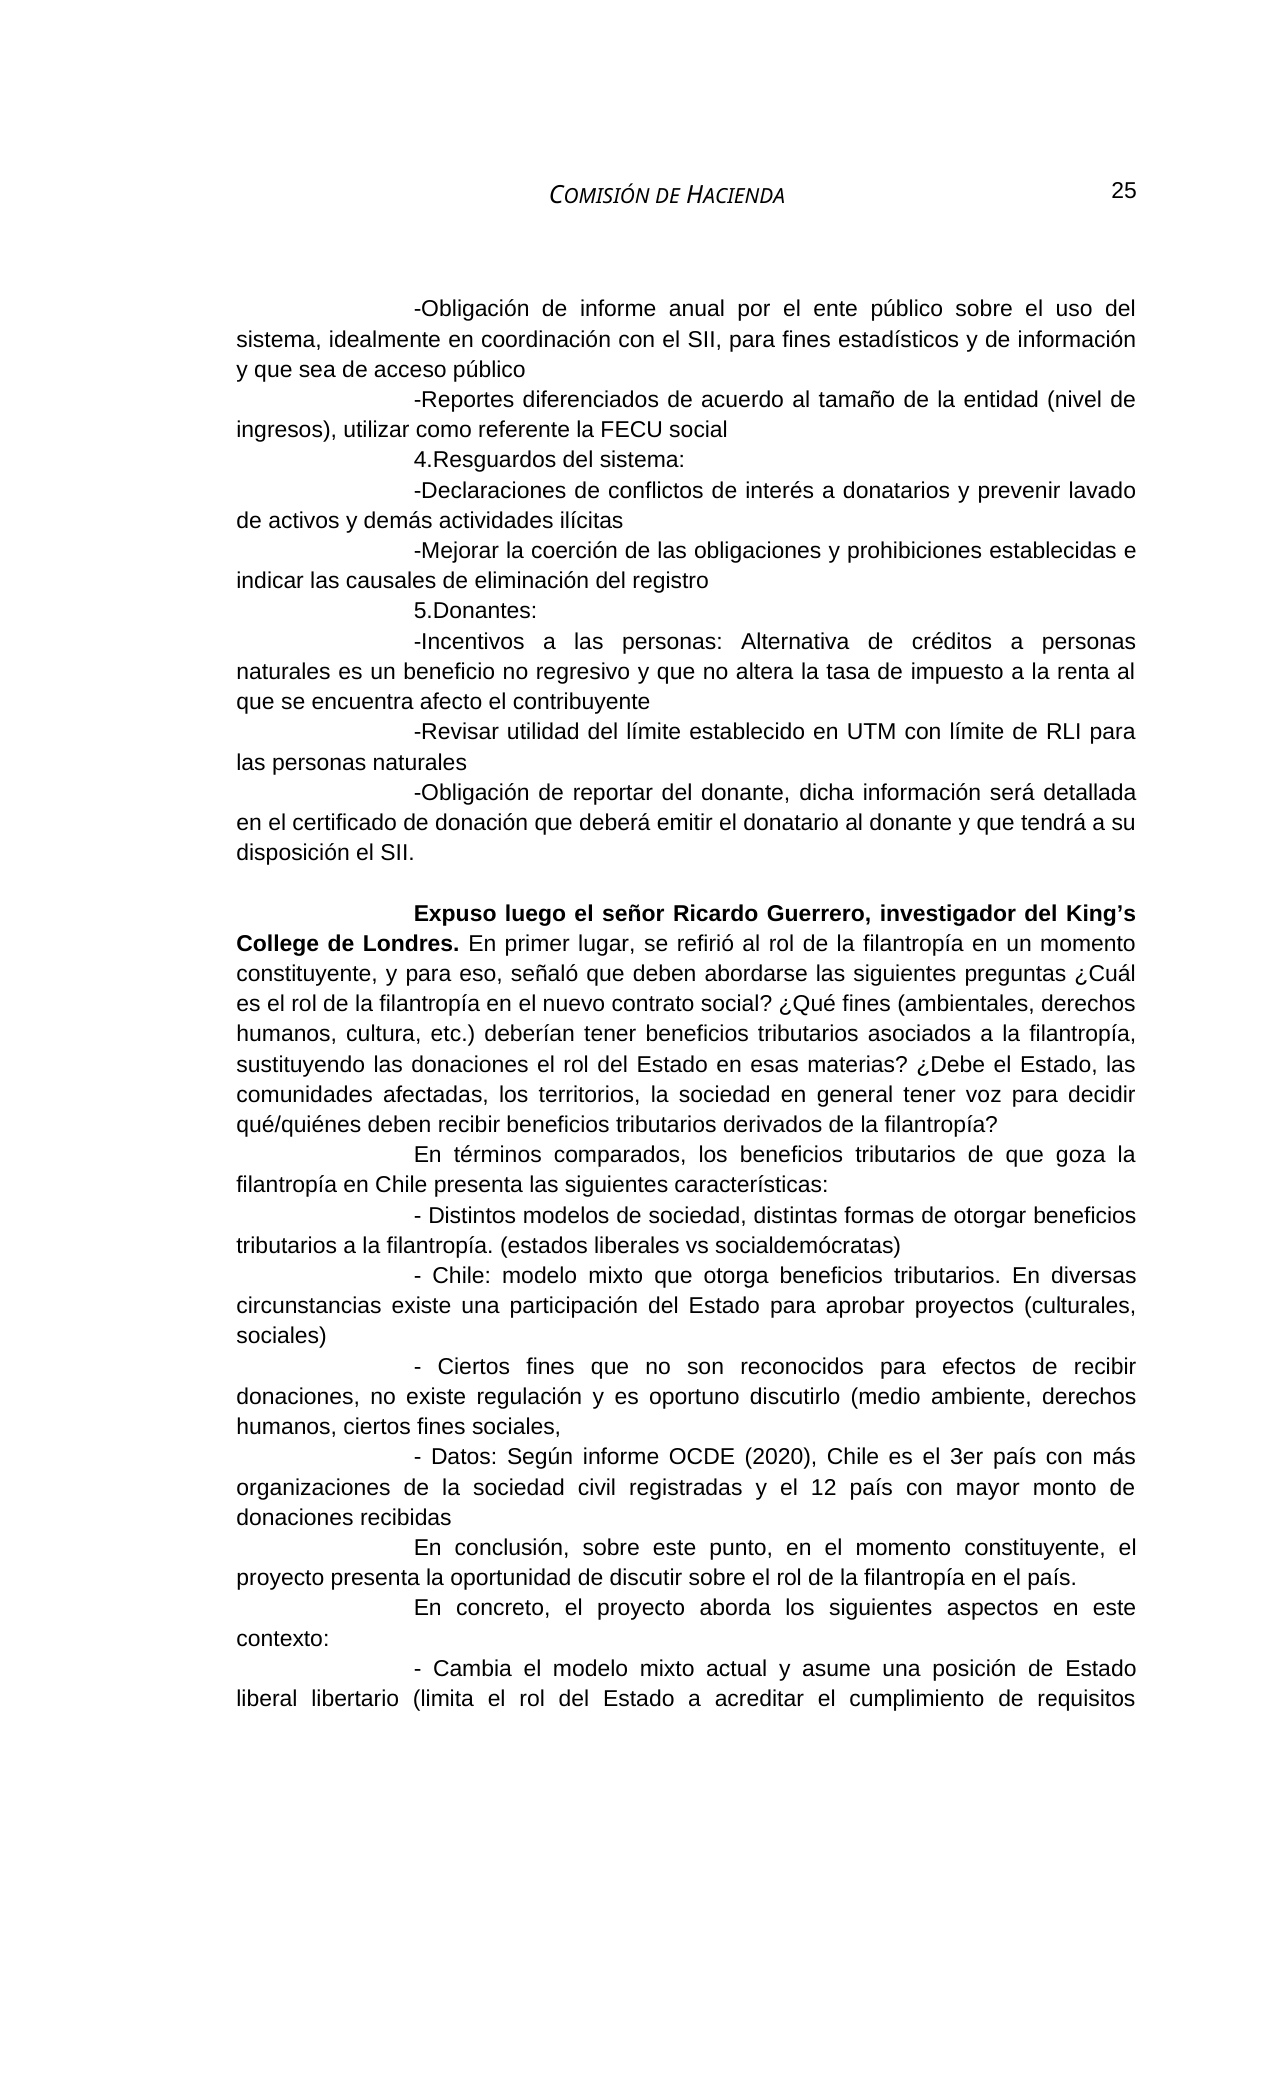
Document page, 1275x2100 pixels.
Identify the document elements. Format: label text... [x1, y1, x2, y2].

text En conclusión, sobre este punto, en el momento constituyente, el proyecto presenta la oportunidad de discutir sobre el rol de la filantropía en el país. [236, 1534, 1137, 1590]
text En términos comparados, los beneficios tributarios de que goza la filantropía en Chile presenta las siguientes características: [236, 1141, 1137, 1198]
text -Revisar utilidad del límite establecido en UTM con límite de RLI para las personas naturales [236, 718, 1137, 775]
text -Mejorar la coerción de las obligaciones y prohibiciones establecidas e indicar las causales de eliminación del registro [236, 537, 1137, 593]
text - Ciertos fines que no son reconocidos para efectos de recibir donaciones, no existe regulación y es oportuno discutirlo (medio ambiente, derechos humanos, ciertos fines sociales, [236, 1353, 1137, 1439]
text - Distintos modelos de sociedad, distintas formas de otorgar beneficios tributarios a la filantropía. (estados liberales vs socialdemócratas) [236, 1202, 1137, 1258]
text -Obligación de reportar del donante, dicha información será detallada en el certificado de donación que deberá emitir el donatario al donante y que tendrá a su disposición el SII. [236, 779, 1137, 865]
text En concreto, el proyecto aborda los siguientes aspectos en este contexto: [236, 1594, 1137, 1651]
text - Datos: Según informe OCDE (2020), Chile es el 3er país con más organizaciones de la sociedad civil registradas y el 12 país con mayor monto de donaciones recibidas [236, 1443, 1137, 1530]
text -Incentivos a las personas: Alternativa de créditos a personas naturales es un beneficio no regresivo y que no altera la tasa de impuesto a la renta al que se encuentra afecto el contribuyente [236, 628, 1137, 714]
text -Obligación de informe anual por el ente público sobre el uso del sistema, idealmente en coordinación con el SII, para fines estadísticos y de información y que sea de acceso público [236, 295, 1137, 382]
text - Chile: modelo mixto que otorga beneficios tributarios. En diversas circunstancias existe una participación del Estado para aprobar proyectos (culturales, sociales) [236, 1262, 1137, 1349]
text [236, 1655, 1137, 1711]
text -Declaraciones de conflictos de interés a donatarios y prevenir lavado de activos y demás actividades ilícitas [236, 477, 1137, 533]
text 4.Resguardos del sistema: [236, 446, 1137, 473]
text 5.Donantes: [236, 597, 1137, 624]
text Expuso luego el señor Ricardo Guerrero, investigador del King’s College de Londres. En primer lugar, se refirió al rol de la filantropía en un momento constituyente, y para eso, señaló que deben abordarse las siguientes preguntas ¿Cuál es el rol de la filantropía en el nuevo contrato social? ¿Qué fines (ambientales, derechos humanos, cultura, etc.) deberían tener beneficios tributarios asociados a la filantropía, sustituyendo las donaciones el rol del Estado en esas materias? ¿Debe el Estado, las comunidades afectadas, los territorios, la sociedad en general tener voz para decidir qué/quiénes deben recibir beneficios tributarios derivados de la filantropía? [236, 899, 1137, 1137]
text -Reportes diferenciados de acuerdo al tamaño de la entidad (nivel de ingresos), utilizar como referente la FECU social [236, 386, 1137, 442]
